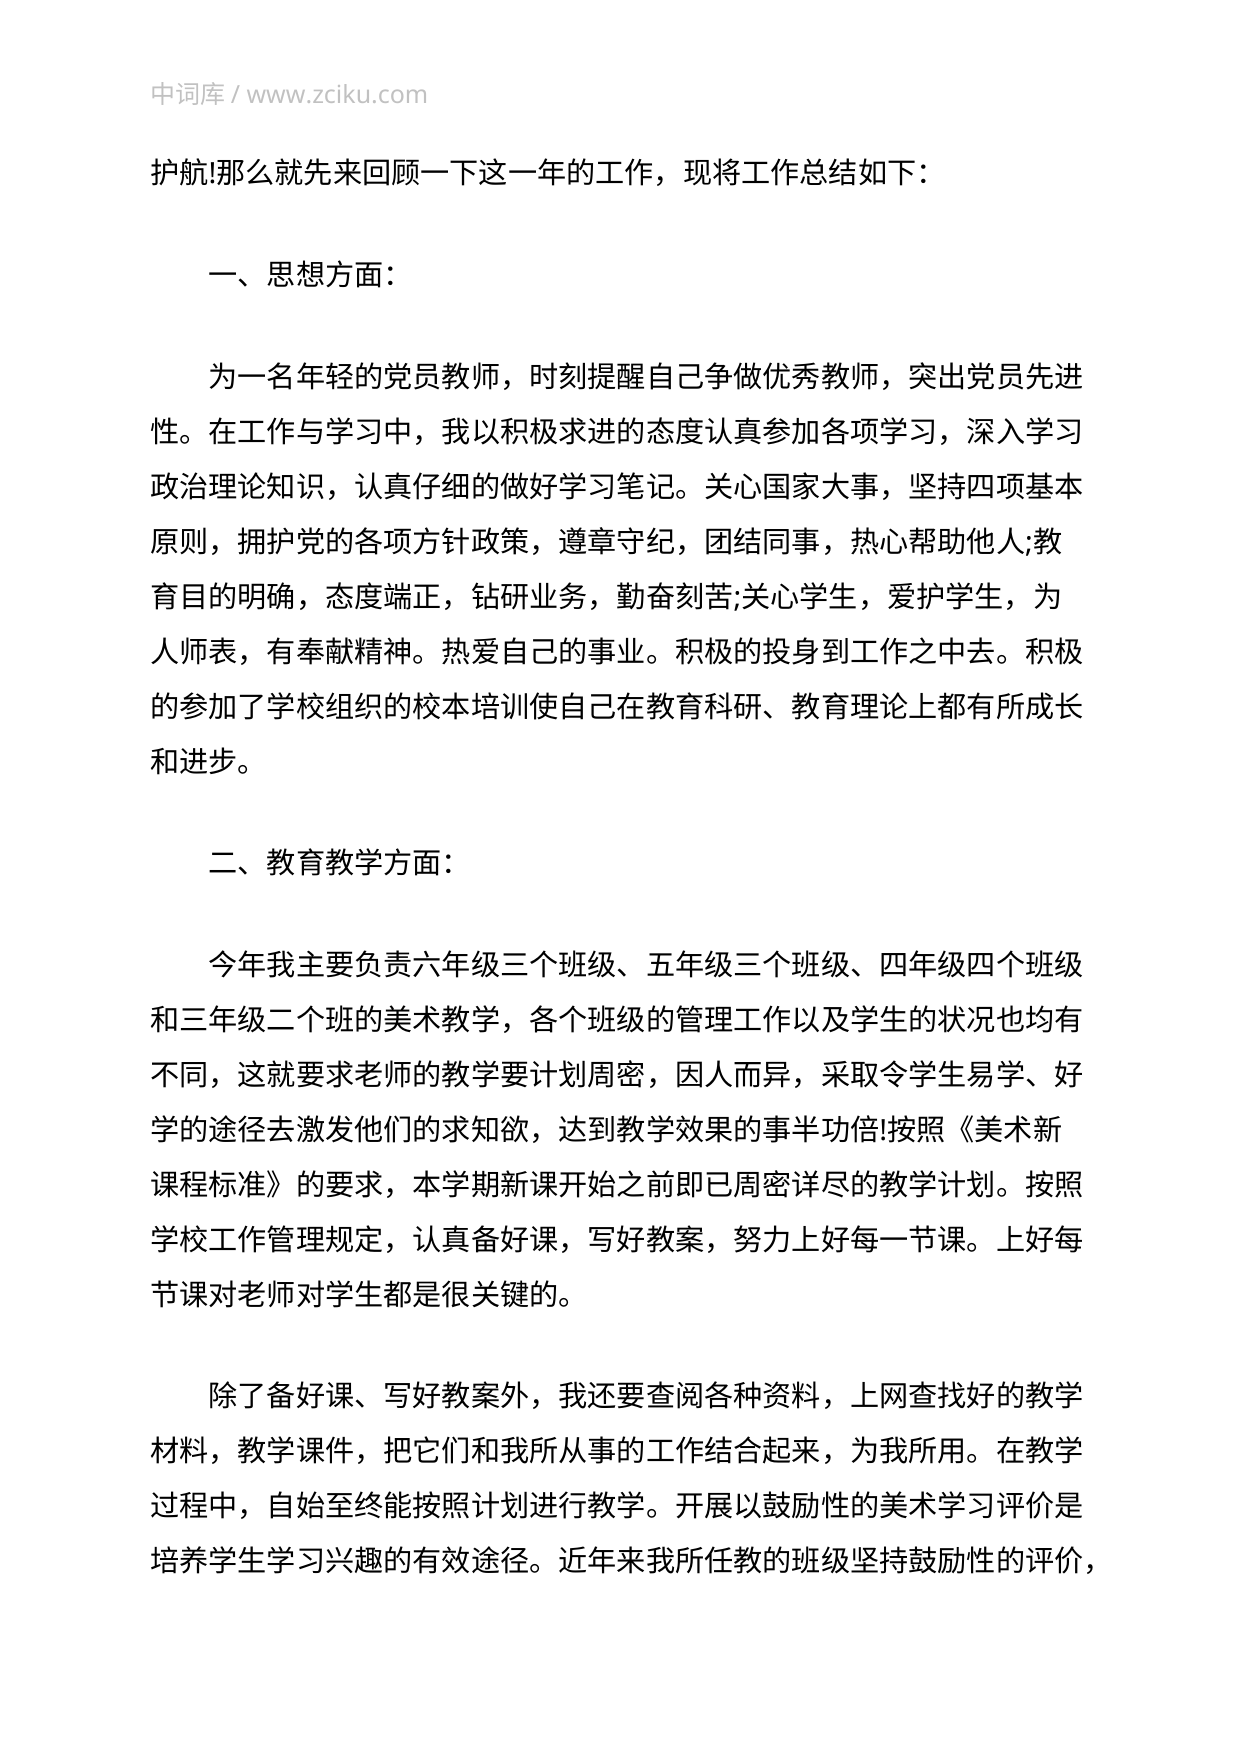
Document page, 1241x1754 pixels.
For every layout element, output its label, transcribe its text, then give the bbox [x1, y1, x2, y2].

text 二、教育教学方面： [150, 840, 1090, 882]
text 一、思想方面： [150, 252, 1090, 294]
text 为一名年轻的党员教师，时刻提醒自己争做优秀教师，突出党员先进性。在工作与学习中，我以积极求进的态度认真参加各项学习，深入学习政治理论知识，认真仔细的做好学习笔记。关心国家大事，坚持四项基本原则，拥护党的各项方针政策，遵章守纪，团结同事，热心帮助他人;教育目的明确，态度端正，钻研业务，勤奋刻苦;关心学生，爱护学生，为人师表，有奉献精神。热爱自己的事业。积极的投身到工作之中去。积极的参加了学校组织的校本培训使自己在教育科研、教育理论上都有所成长和进步。 [150, 354, 1090, 781]
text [150, 1373, 1090, 1580]
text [150, 150, 1090, 192]
text 今年我主要负责六年级三个班级、五年级三个班级、四年级四个班级和三年级二个班的美术教学，各个班级的管理工作以及学生的状况也均有不同，这就要求老师的教学要计划周密，因人而异，采取令学生易学、好学的途径去激发他们的求知欲，达到教学效果的事半功倍!按照《美术新课程标准》的要求，本学期新课开始之前即已周密详尽的教学计划。按照学校工作管理规定，认真备好课，写好教案，努力上好每一节课。上好每节课对老师对学生都是很关键的。 [150, 942, 1090, 1313]
